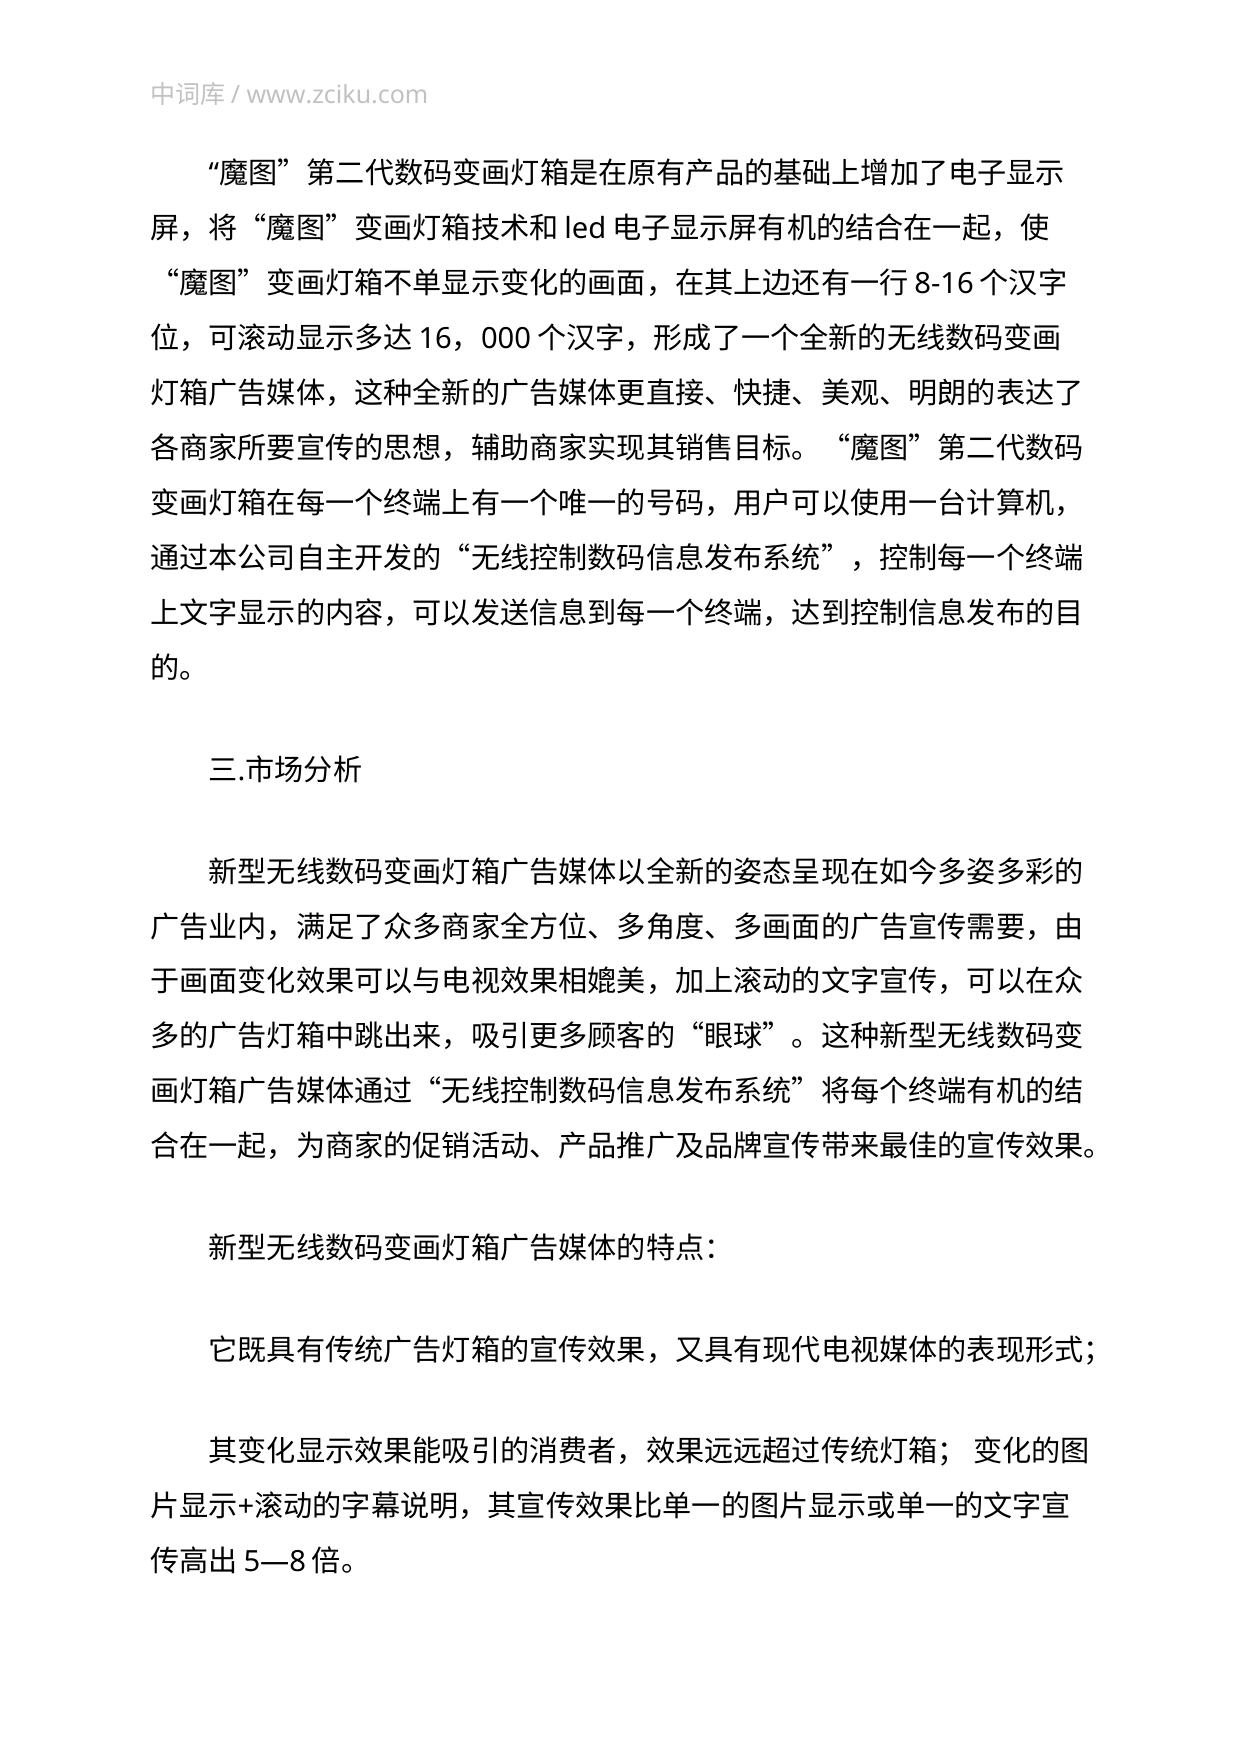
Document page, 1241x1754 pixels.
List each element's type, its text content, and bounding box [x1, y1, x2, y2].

text 其变化显示效果能吸引的消费者，效果远远超过传统灯箱； 变化的图片显示+滚动的字幕说明，其宣传效果比单一的图片显示或单一的文字宣传高出5—8倍。 [150, 1428, 1090, 1580]
text 新型无线数码变画灯箱广告媒体的特点： [150, 1224, 1090, 1267]
text “魔图”第二代数码变画灯箱是在原有产品的基础上增加了电子显示屏，将“魔图”变画灯箱技术和led电子显示屏有机的结合在一起，使“魔图”变画灯箱不单显示变化的画面，在其上边还有一行8-16个汉字位，可滚动显示多达16，000个汉字，形成了一个全新的无线数码变画灯箱广告媒体，这种全新的广告媒体更直接、快捷、美观、明朗的表达了各商家所要宣传的思想，辅助商家实现其销售目标。“魔图”第二代数码变画灯箱在每一个终端上有一个唯一的号码，用户可以使用一台计算机，通过本公司自主开发的“无线控制数码信息发布系统”，控制每一个终端上文字显示的内容，可以发送信息到每一个终端，达到控制信息发布的目的。 [150, 150, 1090, 687]
text 三.市场分析 [150, 746, 1090, 789]
text 它既具有传统广告灯箱的宣传效果，又具有现代电视媒体的表现形式； [150, 1326, 1090, 1368]
text 新型无线数码变画灯箱广告媒体以全新的姿态呈现在如今多姿多彩的广告业内，满足了众多商家全方位、多角度、多画面的广告宣传需要，由于画面变化效果可以与电视效果相媲美，加上滚动的文字宣传，可以在众多的广告灯箱中跳出来，吸引更多顾客的“眼球”。这种新型无线数码变画灯箱广告媒体通过“无线控制数码信息发布系统”将每个终端有机的结合在一起，为商家的促销活动、产品推广及品牌宣传带来最佳的宣传效果。 [150, 848, 1090, 1165]
